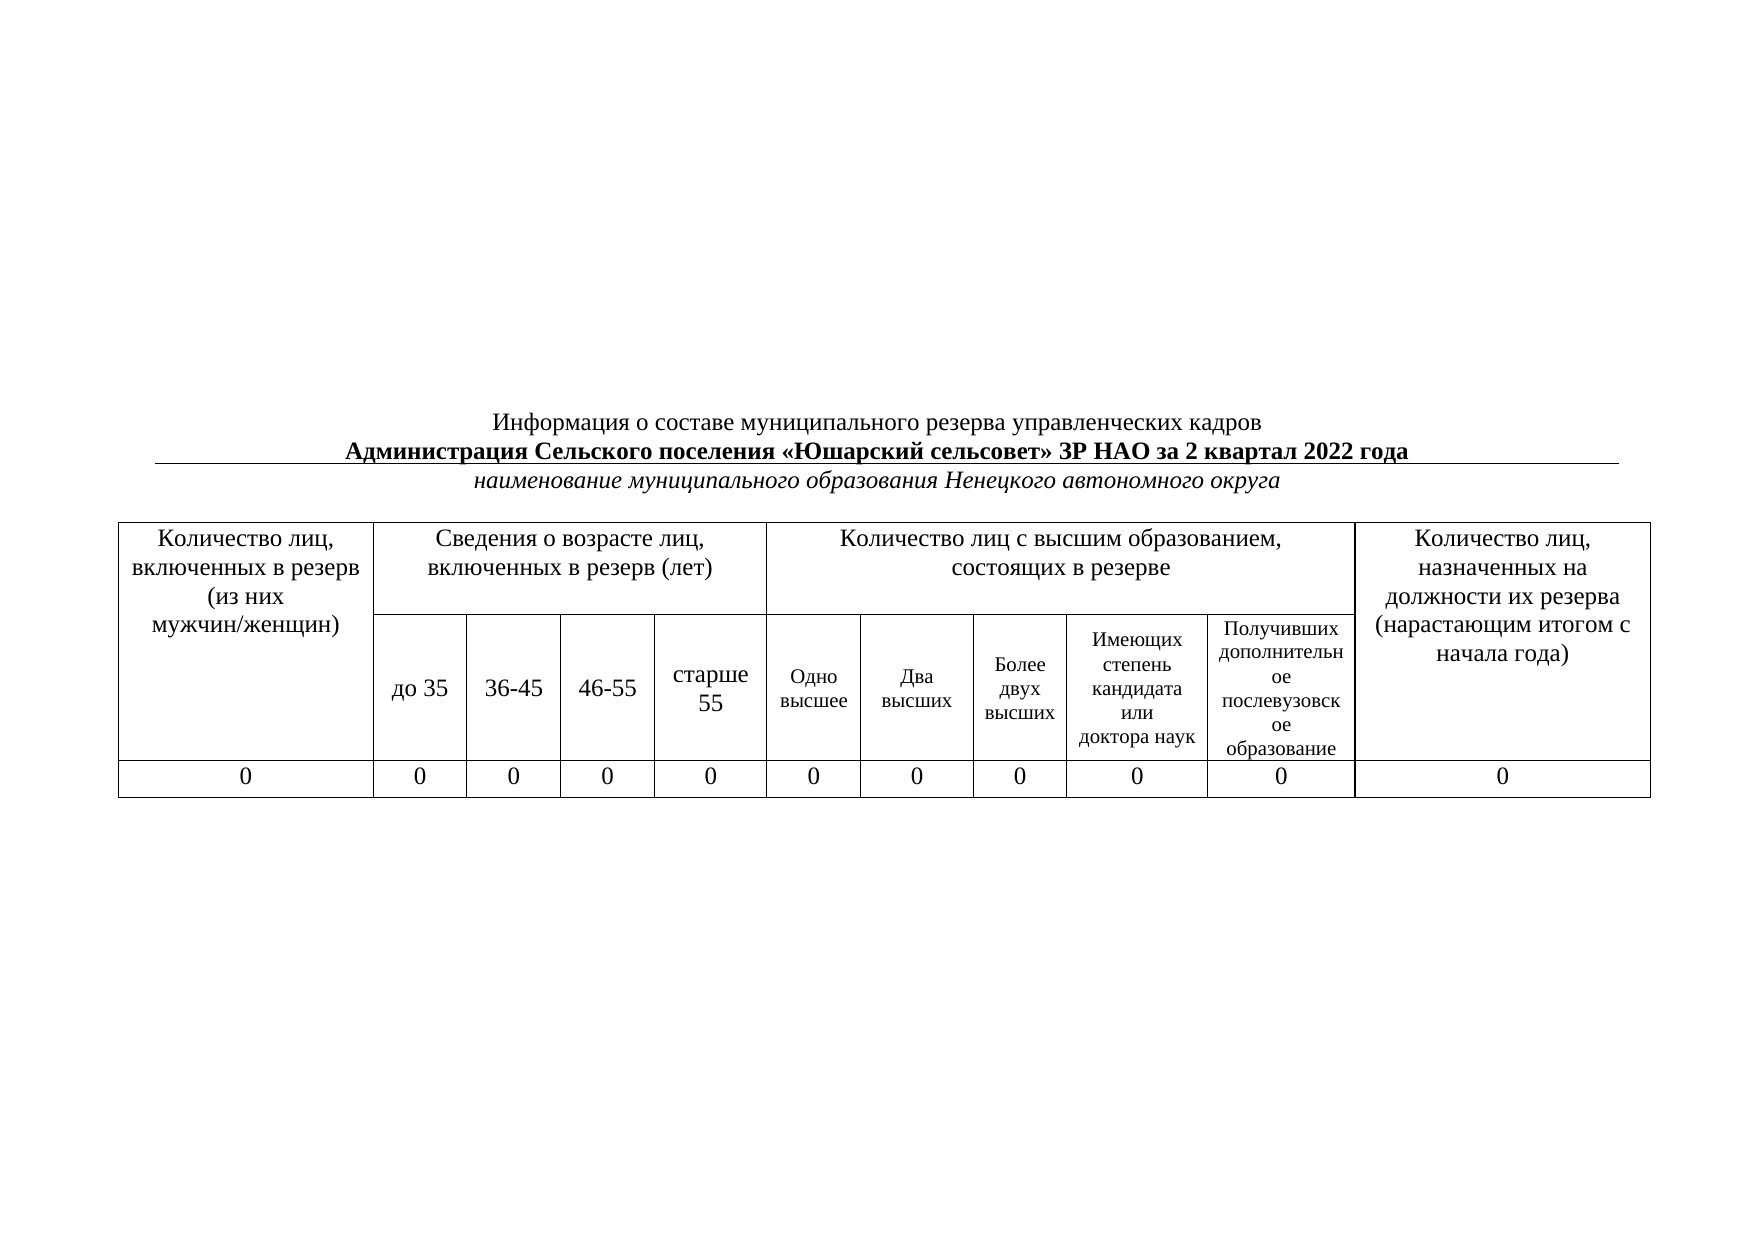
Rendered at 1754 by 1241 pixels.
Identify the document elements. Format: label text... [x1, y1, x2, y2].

table_cell Имеющих степень кандидата или доктора наук [1067, 615, 1207, 760]
table_header Сведения о возрасте лиц, включенных в резерв (лет) [374, 523, 766, 614]
table_cell 0 [861, 761, 973, 797]
table_cell до 35 [374, 615, 466, 760]
table_cell 0 [1208, 761, 1354, 797]
table_header Количество лиц с высшим образованием, состоящих в резерве [767, 523, 1354, 614]
table_cell 0 [1067, 761, 1207, 797]
text Информация о составе муниципального резерва управленческих кадров [118, 407, 1636, 436]
table_header Количество лиц, назначенных на должности их резерва (нарастающим итогом с начала года) [1356, 523, 1650, 760]
table_cell 0 [467, 761, 560, 797]
table_cell 0 [974, 761, 1066, 797]
table_header Количество лиц, включенных в резерв (из них мужчин/женщин) [119, 523, 373, 760]
text наименование муниципального образования Ненецкого автономного округа [118, 465, 1636, 493]
table_cell 0 [767, 761, 860, 797]
text Администрация Сельского поселения «Юшарский сельсовет» ЗР НАО за 2 квартал 2022 года [118, 436, 1636, 465]
table_cell 0 [119, 761, 373, 797]
table_cell старше 55 [655, 615, 766, 760]
table_cell Одно высшее [767, 615, 860, 760]
table_cell Получивших дополнительное послевузовское образование [1208, 615, 1354, 760]
table_cell 0 [655, 761, 766, 797]
table_cell Более двух высших [974, 615, 1066, 760]
table_cell 0 [561, 761, 654, 797]
table_cell 46-55 [561, 615, 654, 760]
table_cell Два высших [861, 615, 973, 760]
table_cell 36-45 [467, 615, 560, 760]
table_cell 0 [374, 761, 466, 797]
table_cell 0 [1356, 761, 1650, 797]
